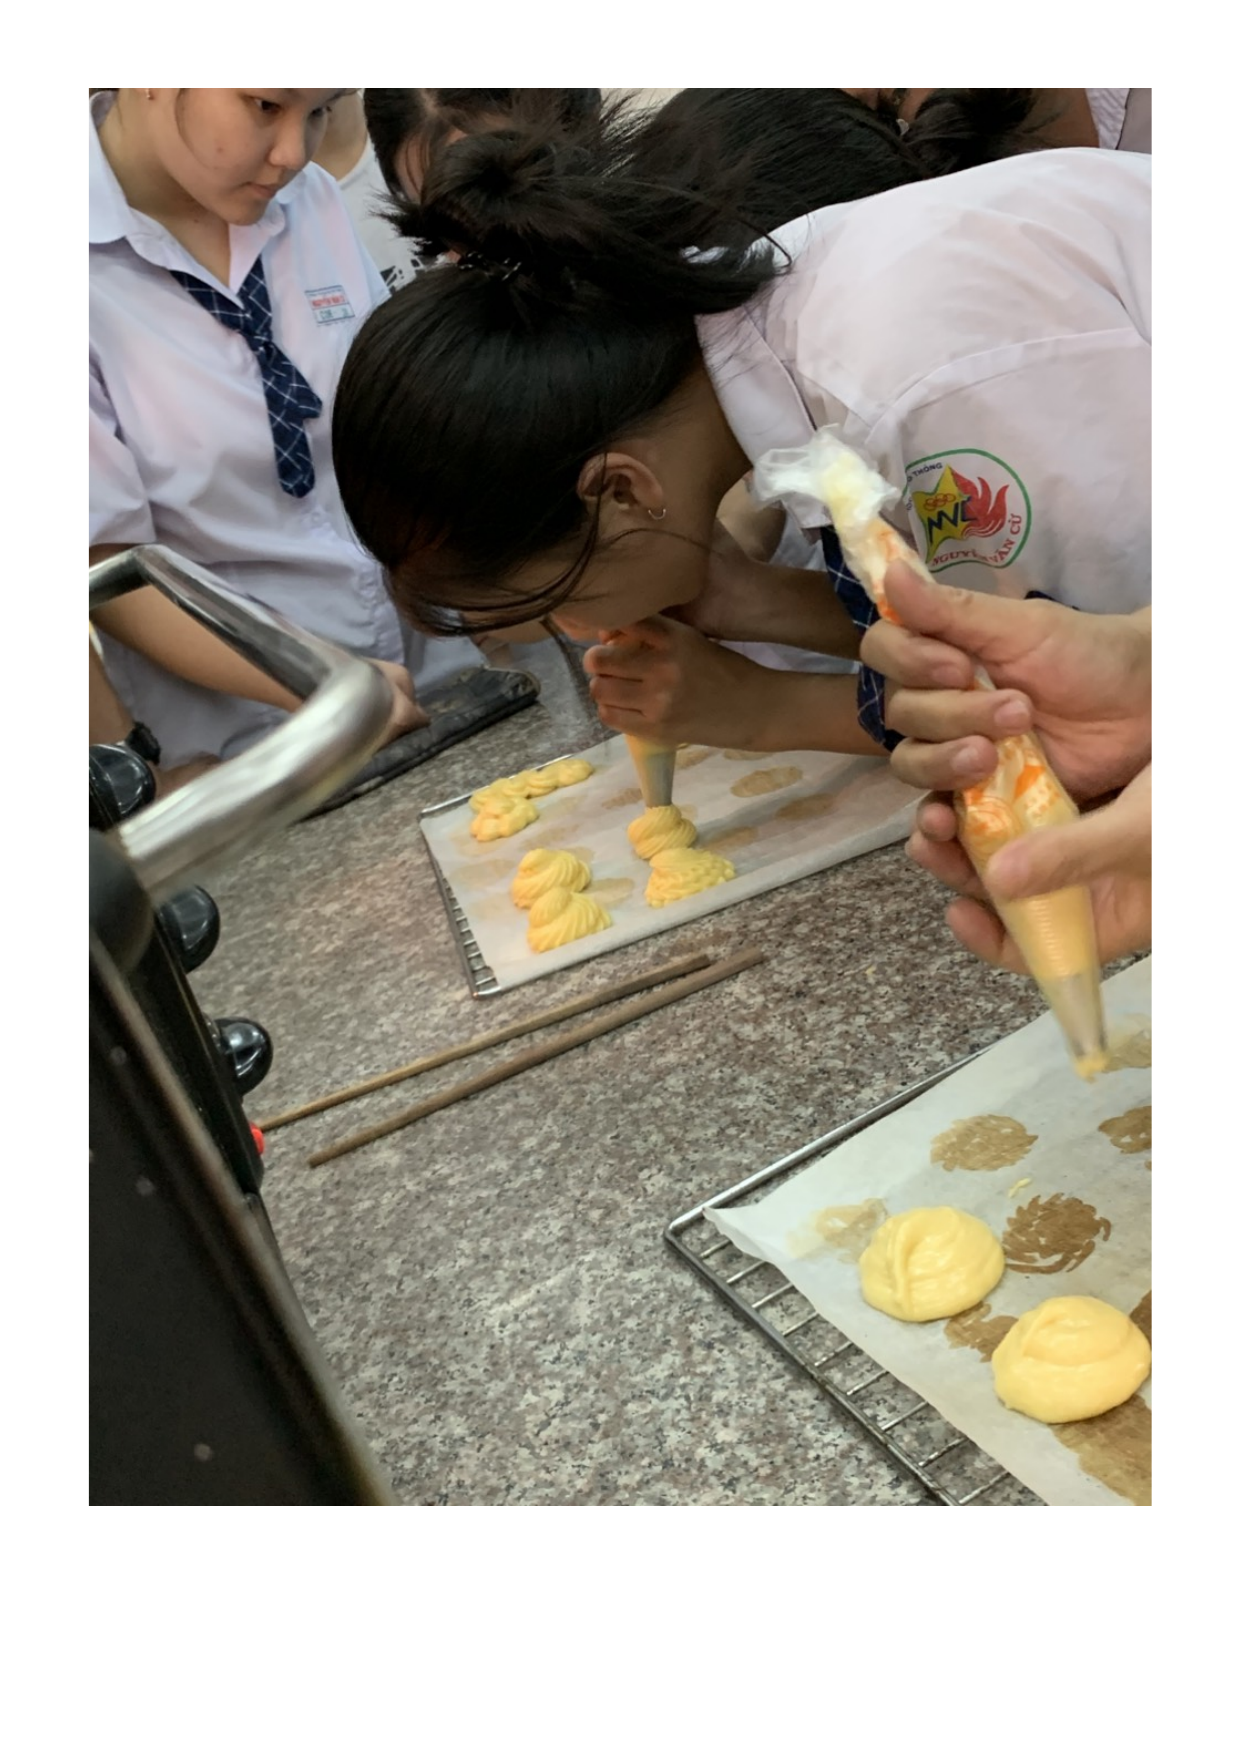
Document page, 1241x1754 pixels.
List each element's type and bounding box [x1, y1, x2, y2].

picture [88, 88, 1152, 1506]
